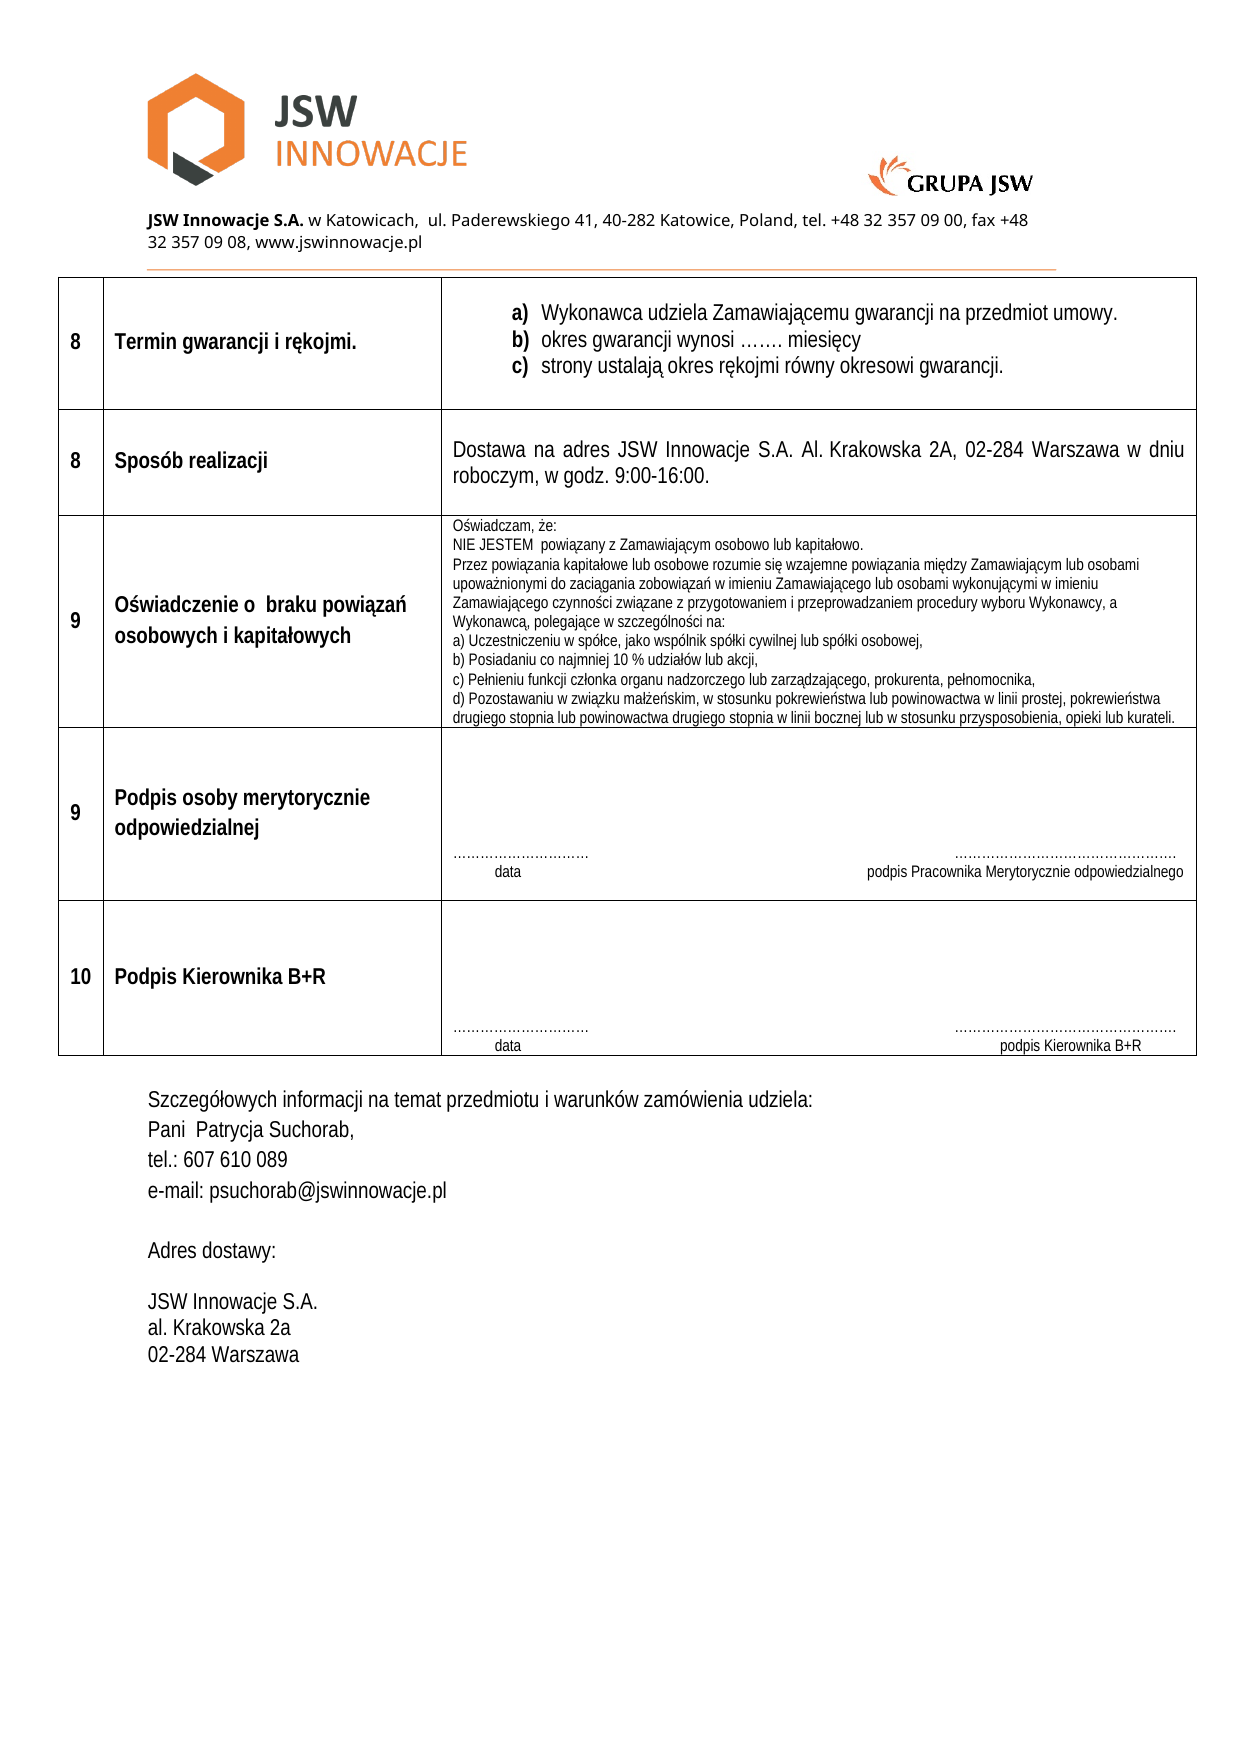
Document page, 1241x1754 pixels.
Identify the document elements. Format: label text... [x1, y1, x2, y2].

table_cell Dostawa na adres JSW Innowacje S.A. Al. Krakowska 2A, 02-284 Warszawa w dniu roboczym, w godz. 9:00-16:00. [442, 410, 1196, 515]
table_cell Oświadczenie o braku powiązań osobowych i kapitałowych [104, 516, 441, 727]
table_cell Podpis Kierownika B+R [104, 901, 441, 1055]
text Szczegółowych informacji na temat przedmiotu i warunków zamówienia udziela: [148, 1086, 1063, 1112]
picture [147, 73, 467, 186]
table_cell 9 [59, 516, 103, 727]
text e-mail: psuchorab@jswinnowacje.pl [148, 1177, 1063, 1203]
picture [861, 151, 1039, 202]
table_cell ………………………… …………………………………………. data podpis Pracownika Merytorycznie odpowiedzialnego [442, 728, 1196, 900]
table_cell 10 [59, 901, 103, 1055]
text 02-284 Warszawa [148, 1341, 1063, 1367]
text tel.: 607 610 089 [148, 1146, 1063, 1173]
text Pani Patrycja Suchorab, [148, 1116, 1063, 1142]
text al. Krakowska 2a [148, 1314, 1063, 1341]
table_cell Podpis osoby merytorycznie odpowiedzialnej [104, 728, 441, 900]
table_cell ………………………… …………………………………………. data podpis Kierownika B+R [442, 901, 1196, 1055]
text Adres dostawy: [148, 1237, 1063, 1263]
table_cell 8 [59, 278, 103, 408]
table_cell Oświadczam, że: NIE JESTEM powiązany z Zamawiającym osobowo lub kapitałowo. Przez powiązania kapitałowe lub osobowe rozumie się wzajemne powiązania między Zamawiającym lub osobami upoważnionymi do zaciągania zobowiązań w imieniu Zamawiającego lub osobami wykonującymi w imieniu Zamawiającego czynności związane z przygotowaniem i przeprowadzaniem procedury wyboru Wykonawcy, a Wykonawcą, polegające w szczególności na: a) Uczestniczeniu w spółce, jako wspólnik spółki cywilnej lub spółki osobowej, b) Posiadaniu co najmniej 10 % udziałów lub akcji, c) Pełnieniu funkcji członka organu nadzorczego lub zarządzającego, prokurenta, pełnomocnika, d) Pozostawaniu w związku małżeńskim, w stosunku pokrewieństwa lub powinowactwa w linii prostej, pokrewieństwa drugiego stopnia lub powinowactwa drugiego stopnia w linii bocznej lub w stosunku przysposobienia, opieki lub kurateli. [442, 516, 1196, 727]
table_cell Wykonawca udziela Zamawiającemu gwarancji na przedmiot umowy. okres gwarancji wynosi ……. miesięcy strony ustalają okres rękojmi równy okresowi gwarancji. [442, 278, 1196, 408]
table_cell 8 [59, 410, 103, 515]
table_cell Termin gwarancji i rękojmi. [104, 278, 441, 408]
table_cell Sposób realizacji [104, 410, 441, 515]
text JSW Innowacje S.A. [148, 1288, 1063, 1314]
table_cell 9 [59, 728, 103, 900]
